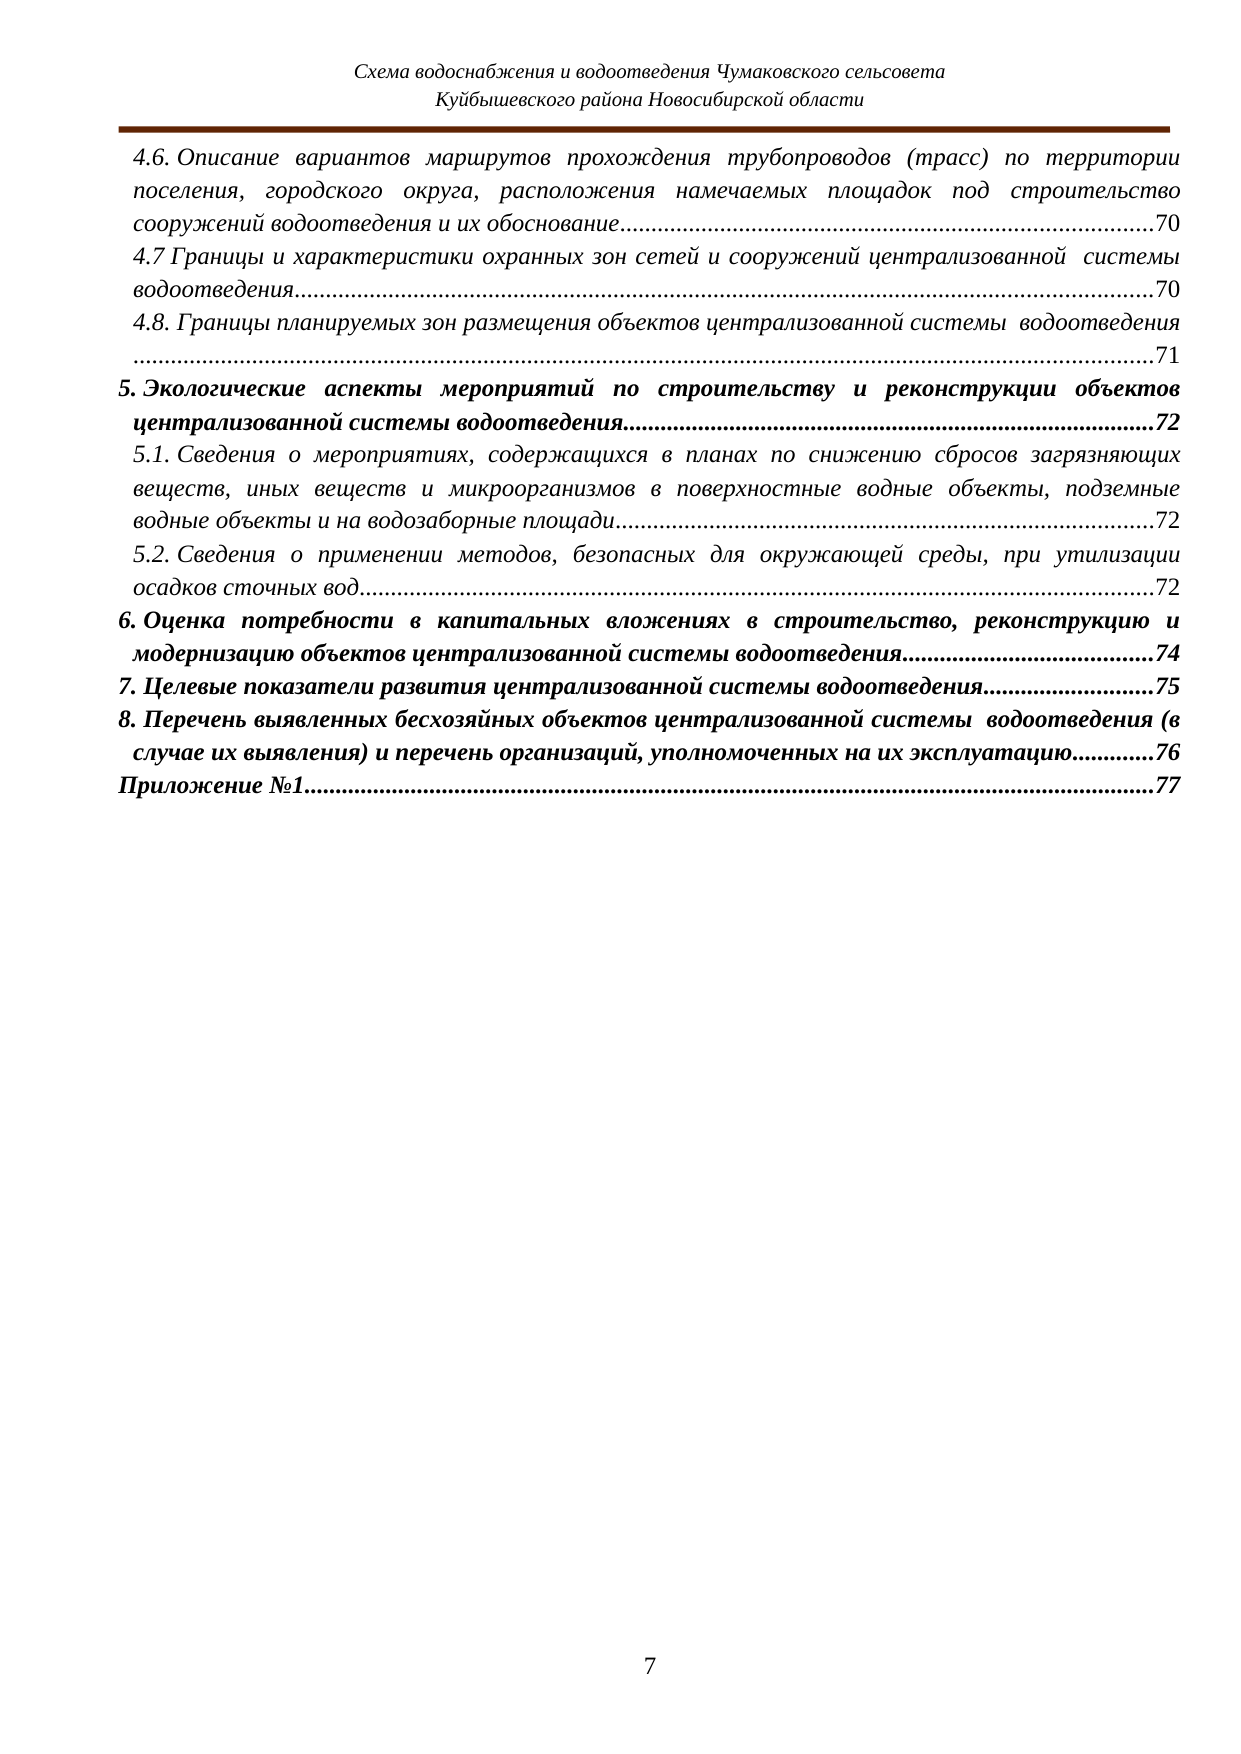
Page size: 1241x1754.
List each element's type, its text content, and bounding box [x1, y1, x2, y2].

text 4.6. Описание вариантов маршрутов прохождения трубопроводов (трасс) по территории поселения, городского округа, расположения намечаемых площадок под строительство сооружений водоотведения и их обоснование 70 [133, 142, 1181, 237]
text 8. Перечень выявленных бесхозяйных объектов централизованной системы водоотведения (в случае их выявления) и перечень организаций, уполномоченных на их эксплуатацию 76 [118, 704, 1181, 766]
text 5. Экологические аспекты мероприятий по строительству и реконструкции объектов централизованной системы водоотведения 72 [118, 373, 1181, 435]
text 7. Целевые показатели развития централизованной системы водоотведения 75 [118, 671, 1181, 699]
text Приложение №1 77 [118, 770, 1181, 798]
text 4.8. Границы планируемых зон размещения объектов централизованной системы водоотведения 71 [133, 307, 1181, 369]
text 5.2. Сведения о применении методов, безопасных для окружающей среды, при утилизации осадков сточных вод 72 [133, 539, 1181, 600]
text 5.1. Сведения о мероприятиях, содержащихся в планах по снижению сбросов загрязняющих веществ, иных веществ и микроорганизмов в поверхностные водные объекты, подземные водные объекты и на водозаборные площади 72 [133, 439, 1181, 534]
text 6. Оценка потребности в капитальных вложениях в строительство, реконструкцию и модернизацию объектов централизованной системы водоотведения 74 [118, 605, 1181, 666]
text 4.7 Границы и характеристики охранных зон сетей и сооружений централизованной системы водоотведения 70 [133, 241, 1181, 303]
